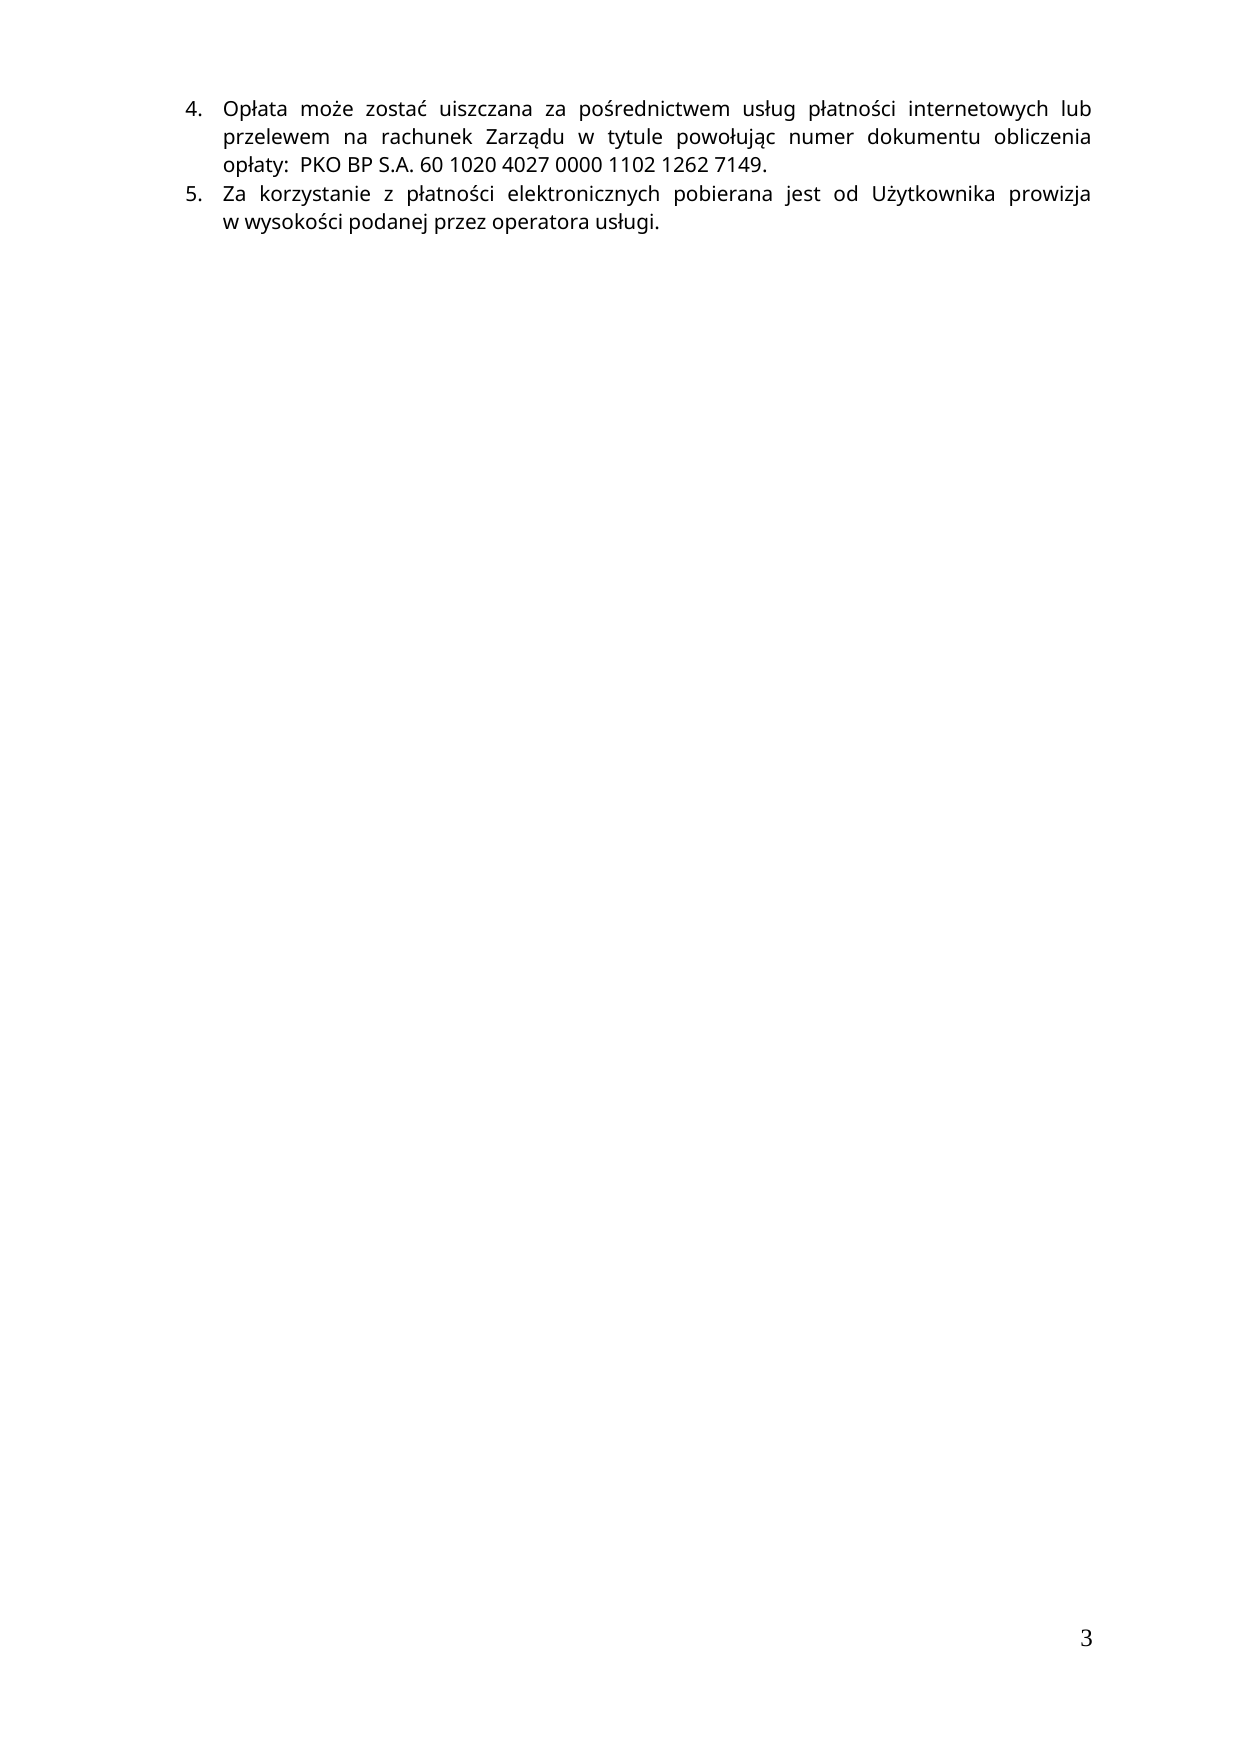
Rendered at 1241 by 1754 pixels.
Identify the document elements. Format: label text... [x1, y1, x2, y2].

list Opłata może zostać uiszczana za pośrednictwem usług płatności internetowych lub przelewem na rachunek Zarządu w tytule powołując numer dokumentu obliczenia opłaty: PKO BP S.A. 60 1020 4027 0000 1102 1262 7149. [185, 94, 1093, 179]
list Za korzystanie z płatności elektronicznych pobierana jest od Użytkownika prowizja w wysokości podanej przez operatora usługi. [185, 179, 1093, 236]
